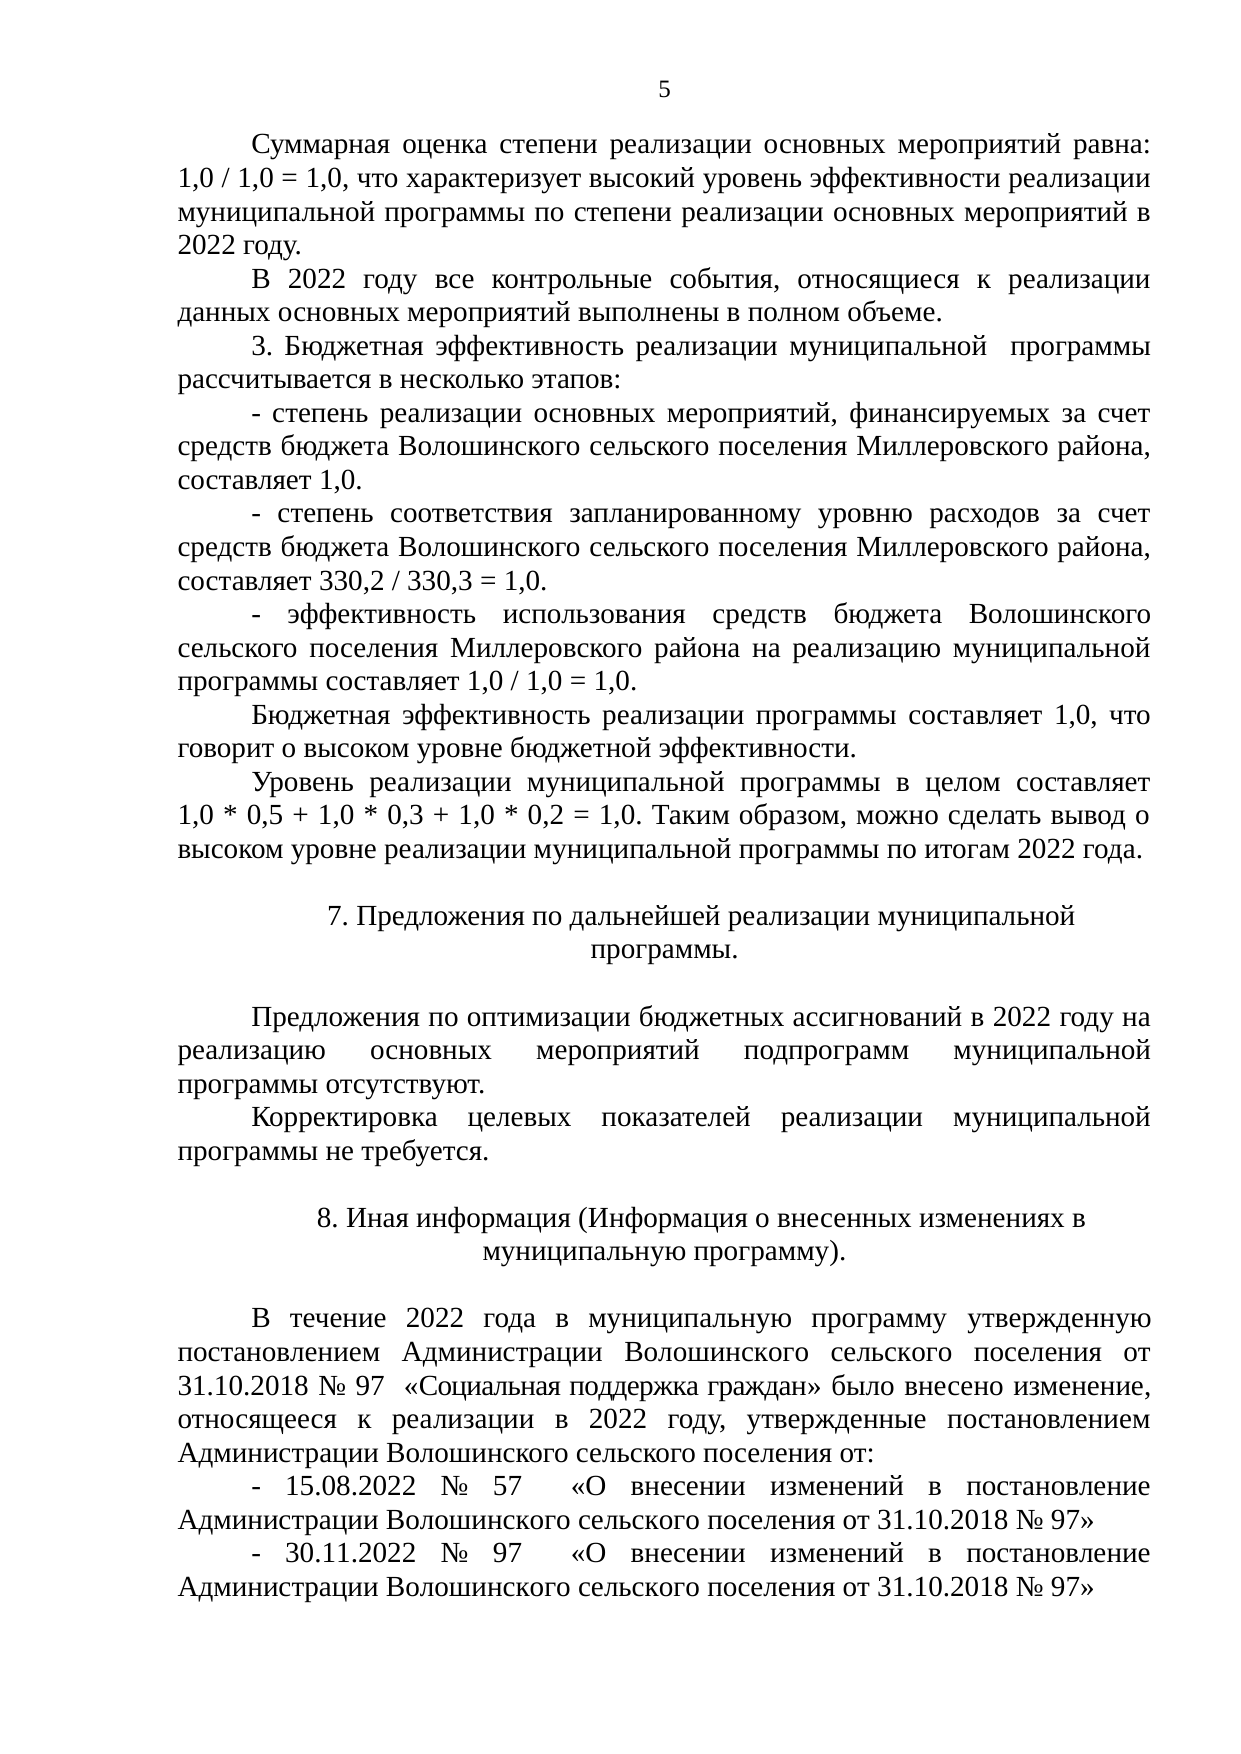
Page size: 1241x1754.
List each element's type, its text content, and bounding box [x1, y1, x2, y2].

text В 2022 году все контрольные события, относящиеся к реализации данных основных мероприятий выполнены в полном объеме. [177, 261, 1152, 328]
text 3. Бюджетная эффективность реализации муниципальной программы рассчитывается в несколько этапов: [177, 328, 1152, 395]
text 7. Предложения по дальнейшей реализации муниципальной программы. [177, 898, 1152, 965]
text Бюджетная эффективность реализации программы составляет 1,0, что говорит о высоком уровне бюджетной эффективности. [177, 697, 1152, 764]
text Суммарная оценка степени реализации основных мероприятий равна: 1,0 / 1,0 = 1,0, что характеризует высокий уровень эффективности реализации муниципальной программы по степени реализации основных мероприятий в 2022 году. [177, 127, 1152, 261]
text Предложения по оптимизации бюджетных ассигнований в 2022 году на реализацию основных мероприятий подпрограмм муниципальной программы отсутствуют. [177, 999, 1152, 1099]
text - 15.08.2022 № 57 «О внесении изменений в постановление Администрации Волошинского сельского поселения от 31.10.2018 № 97» [177, 1468, 1152, 1535]
text - степень реализации основных мероприятий, финансируемых за счет средств бюджета Волошинского сельского поселения Миллеровского района, составляет 1,0. [177, 395, 1152, 496]
text - 30.11.2022 № 97 «О внесении изменений в постановление Администрации Волошинского сельского поселения от 31.10.2018 № 97» [177, 1535, 1152, 1602]
text - степень соответствия запланированному уровню расходов за счет средств бюджета Волошинского сельского поселения Миллеровского района, составляет 330,2 / 330,3 = 1,0. [177, 496, 1152, 596]
text - эффективность использования средств бюджета Волошинского сельского поселения Миллеровского района на реализацию муниципальной программы составляет 1,0 / 1,0 = 1,0. [177, 596, 1152, 697]
text 8. Иная информация (Информация о внесенных изменениях в муниципальную программу). [177, 1200, 1152, 1267]
text Уровень реализации муниципальной программы в целом составляет 1,0 * 0,5 + 1,0 * 0,3 + 1,0 * 0,2 = 1,0. Таким образом, можно сделать вывод о высоком уровне реализации муниципальной программы по итогам 2022 года. [177, 764, 1152, 864]
text В течение 2022 года в муниципальную программу утвержденную постановлением Администрации Волошинского сельского поселения от 31.10.2018 № 97 «Социальная поддержка граждан» было внесено изменение, относящееся к реализации в 2022 году, утвержденные постановлением Администрации Волошинского сельского поселения от: [177, 1301, 1152, 1468]
text Корректировка целевых показателей реализации муниципальной программы не требуется. [177, 1099, 1152, 1166]
